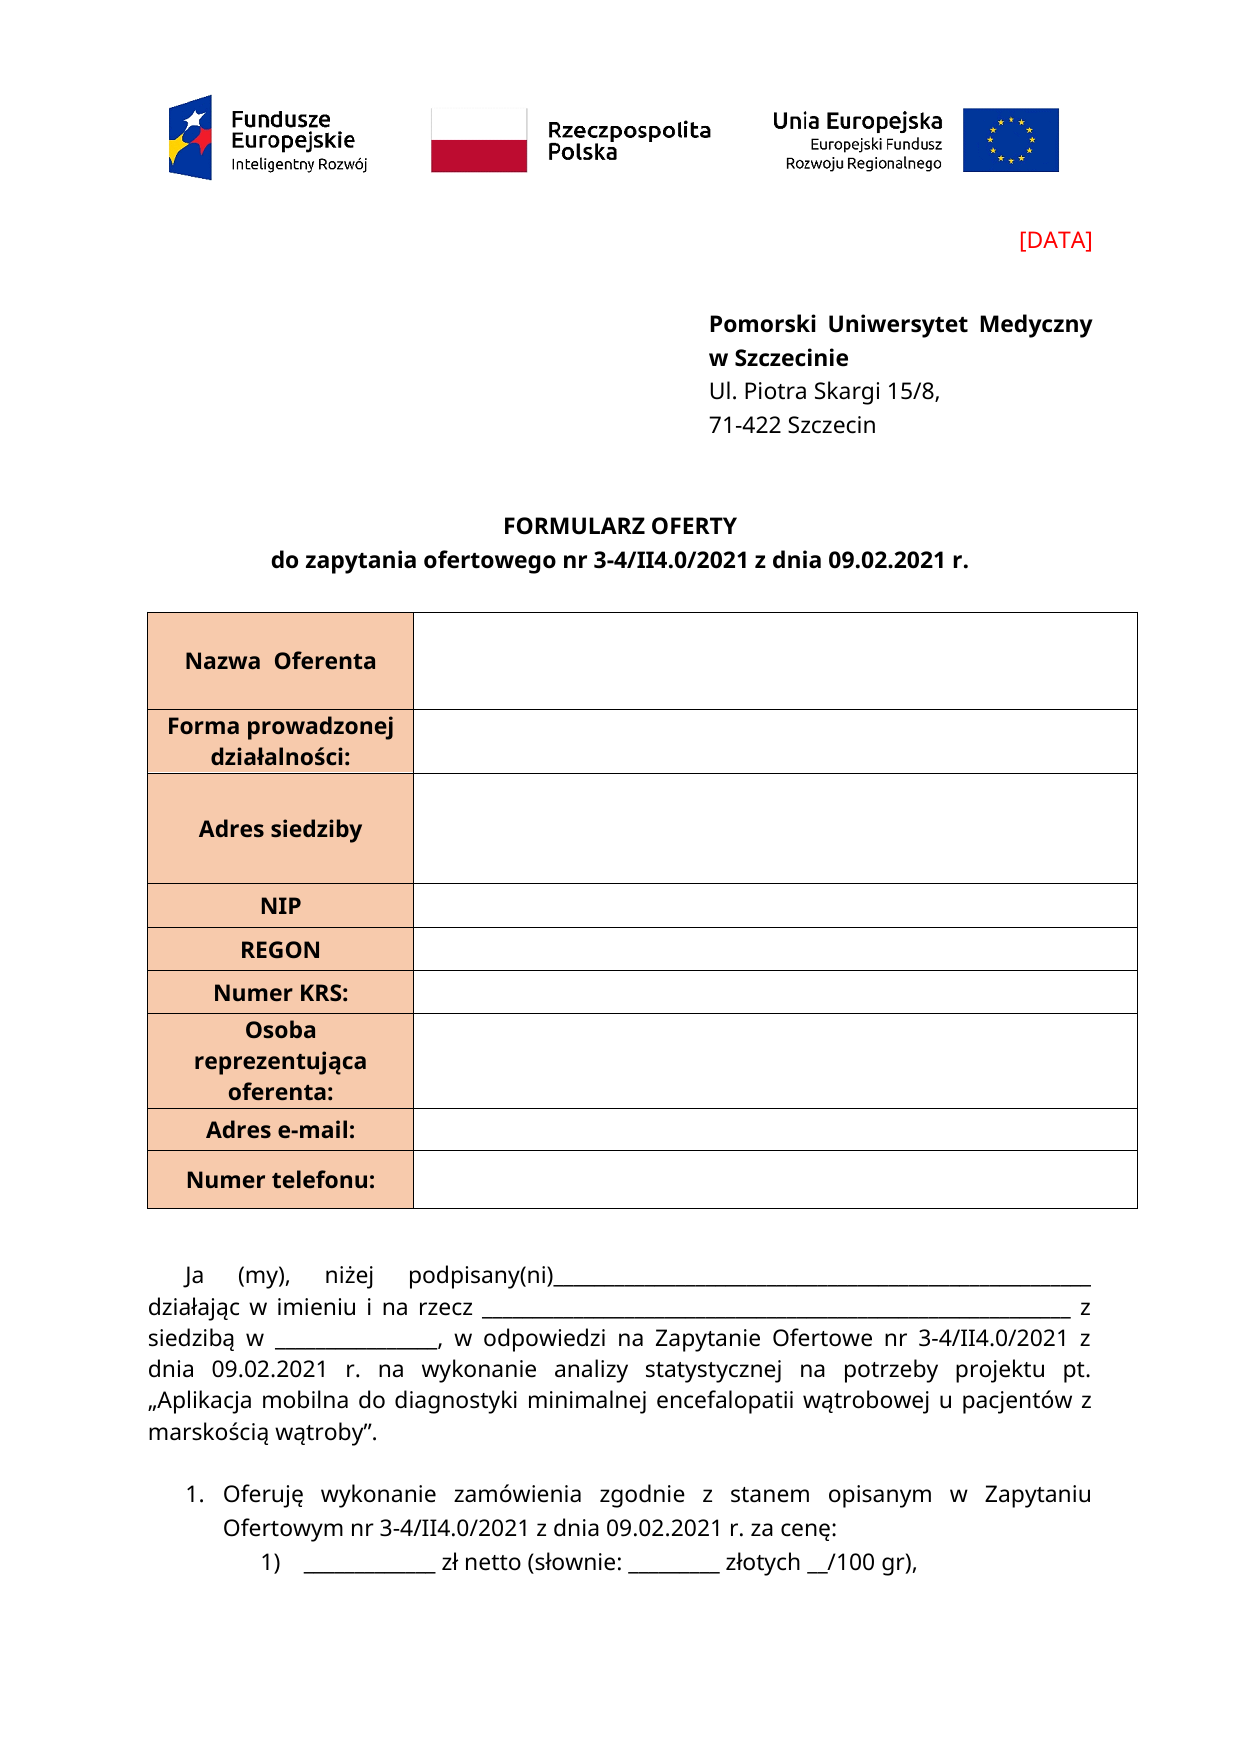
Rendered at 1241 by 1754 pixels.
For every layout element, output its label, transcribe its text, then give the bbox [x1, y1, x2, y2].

text Pomorski Uniwersytet Medyczny w Szczecinie [709, 308, 1093, 373]
table_header [414, 613, 1137, 709]
text FORMULARZ OFERTY do zapytania ofertowego nr 3-4/II4.0/2021 z dnia 09.02.2021 r. [148, 510, 1093, 575]
text 71-422 Szczecin [709, 409, 1093, 440]
text Ja (my), niżej podpisany(ni)_____________________________________________________ działając w imieniu i na rzecz __________________________________________________________ z siedzibą w ________________, w odpowiedzi na Zapytanie Ofertowe nr 3-4/II4.0/2021 z dnia 09.02.2021 r. na wykonanie analizy statystycznej na potrzeby projektu pt. „Aplikacja mobilna do diagnostyki minimalnej encefalopatii wątrobowej u pacjentów z marskością wątroby”. [148, 1259, 1093, 1447]
table_cell Forma prowadzonej działalności: [148, 710, 413, 772]
picture [147, 73, 1093, 196]
table_header Nazwa Oferenta [148, 613, 413, 709]
table_cell [414, 928, 1137, 970]
table_cell [414, 884, 1137, 927]
table_cell Numer telefonu: [148, 1151, 413, 1208]
table_cell Adres e-mail: [148, 1109, 413, 1150]
table_cell [414, 1151, 1137, 1208]
list _____________ zł netto (słownie: _________ złotych __/100 gr), [260, 1546, 1093, 1577]
table_cell [414, 1014, 1137, 1108]
table_cell Osoba reprezentująca oferenta: [148, 1014, 413, 1108]
table_cell REGON [148, 928, 413, 970]
table_cell [414, 971, 1137, 1013]
table_cell Numer KRS: [148, 971, 413, 1013]
text Ul. Piotra Skargi 15/8, [709, 375, 1093, 407]
table_cell NIP [148, 884, 413, 927]
table_cell [414, 710, 1137, 772]
table_cell [414, 1109, 1137, 1150]
table_cell [414, 774, 1137, 883]
text [DATA] [148, 224, 1093, 255]
list Oferuję wykonanie zamówienia zgodnie z stanem opisanym w Zapytaniu Ofertowym nr 3-4/II4.0/2021 z dnia 09.02.2021 r. za cenę: [185, 1478, 1093, 1543]
table_cell Adres siedziby [148, 774, 413, 883]
